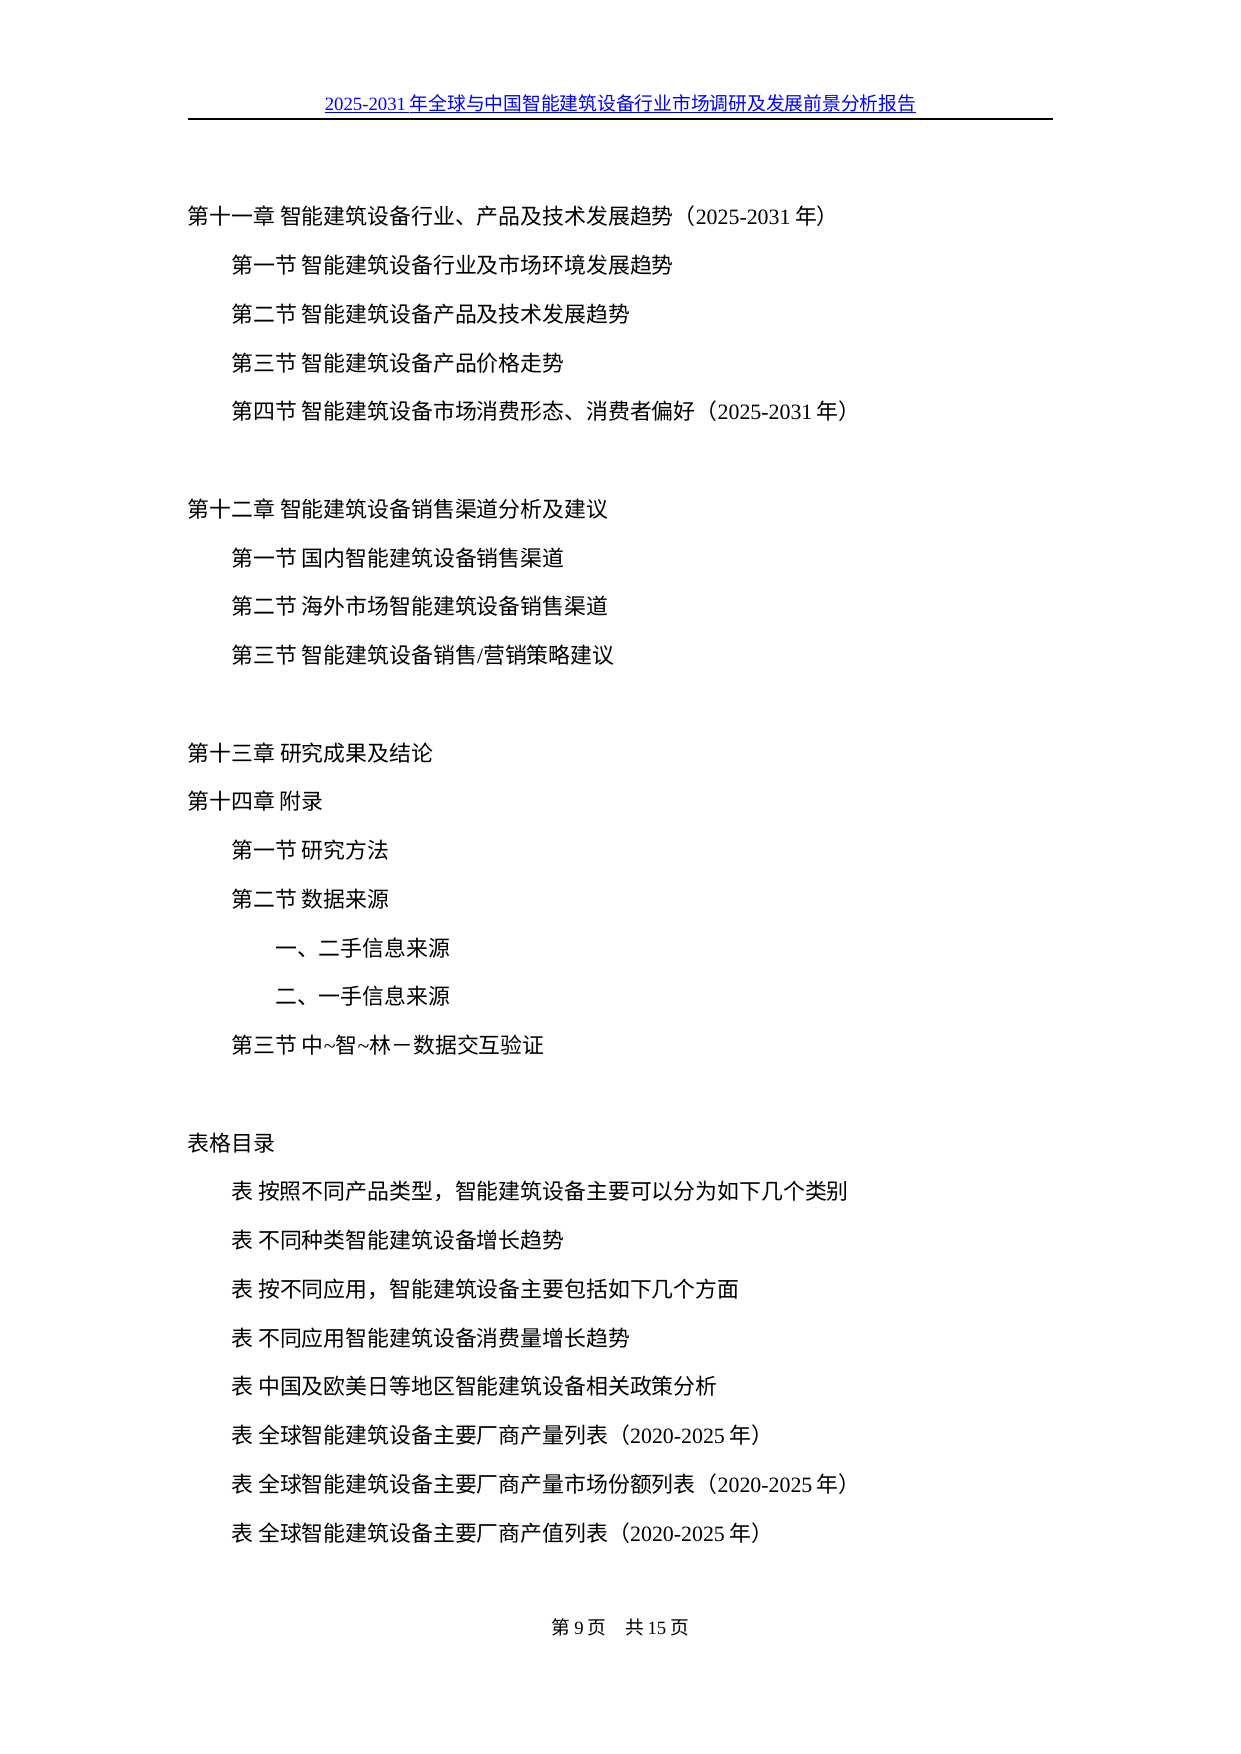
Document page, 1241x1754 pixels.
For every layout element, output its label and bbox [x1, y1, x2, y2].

text [187, 150, 1053, 1548]
